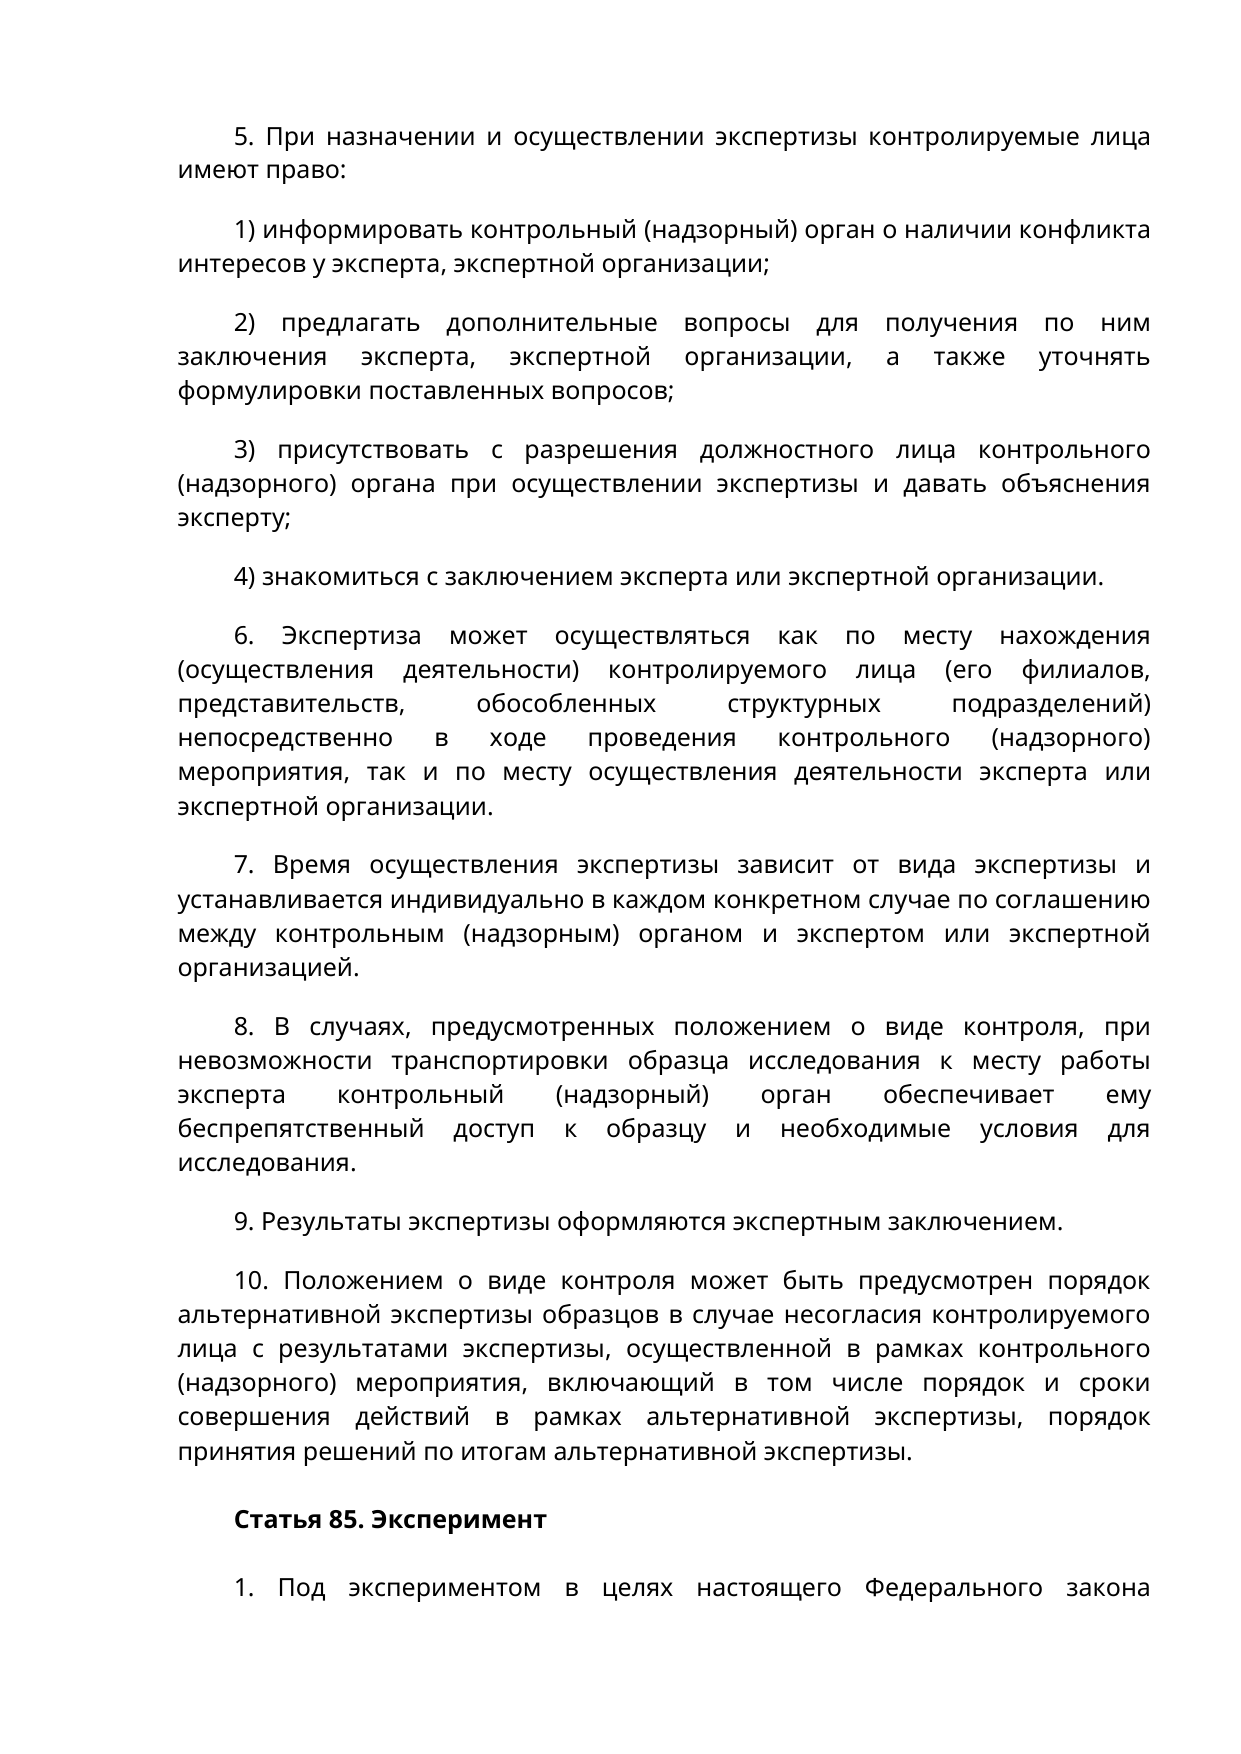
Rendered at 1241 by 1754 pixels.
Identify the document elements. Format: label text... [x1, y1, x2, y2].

text 2) предлагать дополнительные вопросы для получения по ним заключения эксперта, экспертной организации, а также уточнять формулировки поставленных вопросов; [177, 304, 1152, 407]
text 9. Результаты экспертизы оформляются экспертным заключением. [177, 1204, 1152, 1238]
text 6. Экспертиза может осуществляться как по месту нахождения (осуществления деятельности) контролируемого лица (его филиалов, представительств, обособленных структурных подразделений) непосредственно в ходе проведения контрольного (надзорного) мероприятия, так и по месту осуществления деятельности эксперта или экспертной организации. [177, 618, 1152, 822]
text 1) информировать контрольный (надзорный) орган о наличии конфликта интересов у эксперта, экспертной организации; [177, 211, 1152, 279]
title Статья 85. Эксперимент [177, 1501, 1152, 1535]
text 4) знакомиться с заключением эксперта или экспертной организации. [177, 559, 1152, 593]
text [177, 1569, 1152, 1603]
text 5. При назначении и осуществлении экспертизы контролируемые лица имеют право: [177, 118, 1152, 186]
text 3) присутствовать с разрешения должностного лица контрольного (надзорного) органа при осуществлении экспертизы и давать объяснения эксперту; [177, 432, 1152, 534]
text 10. Положением о виде контроля может быть предусмотрен порядок альтернативной экспертизы образцов в случае несогласия контролируемого лица с результатами экспертизы, осуществленной в рамках контрольного (надзорного) мероприятия, включающий в том числе порядок и сроки совершения действий в рамках альтернативной экспертизы, порядок принятия решений по итогам альтернативной экспертизы. [177, 1263, 1152, 1467]
text 7. Время осуществления экспертизы зависит от вида экспертизы и устанавливается индивидуально в каждом конкретном случае по соглашению между контрольным (надзорным) органом и экспертом или экспертной организацией. [177, 847, 1152, 983]
text 8. В случаях, предусмотренных положением о виде контроля, при невозможности транспортировки образца исследования к месту работы эксперта контрольный (надзорный) орган обеспечивает ему беспрепятственный доступ к образцу и необходимые условия для исследования. [177, 1008, 1152, 1179]
